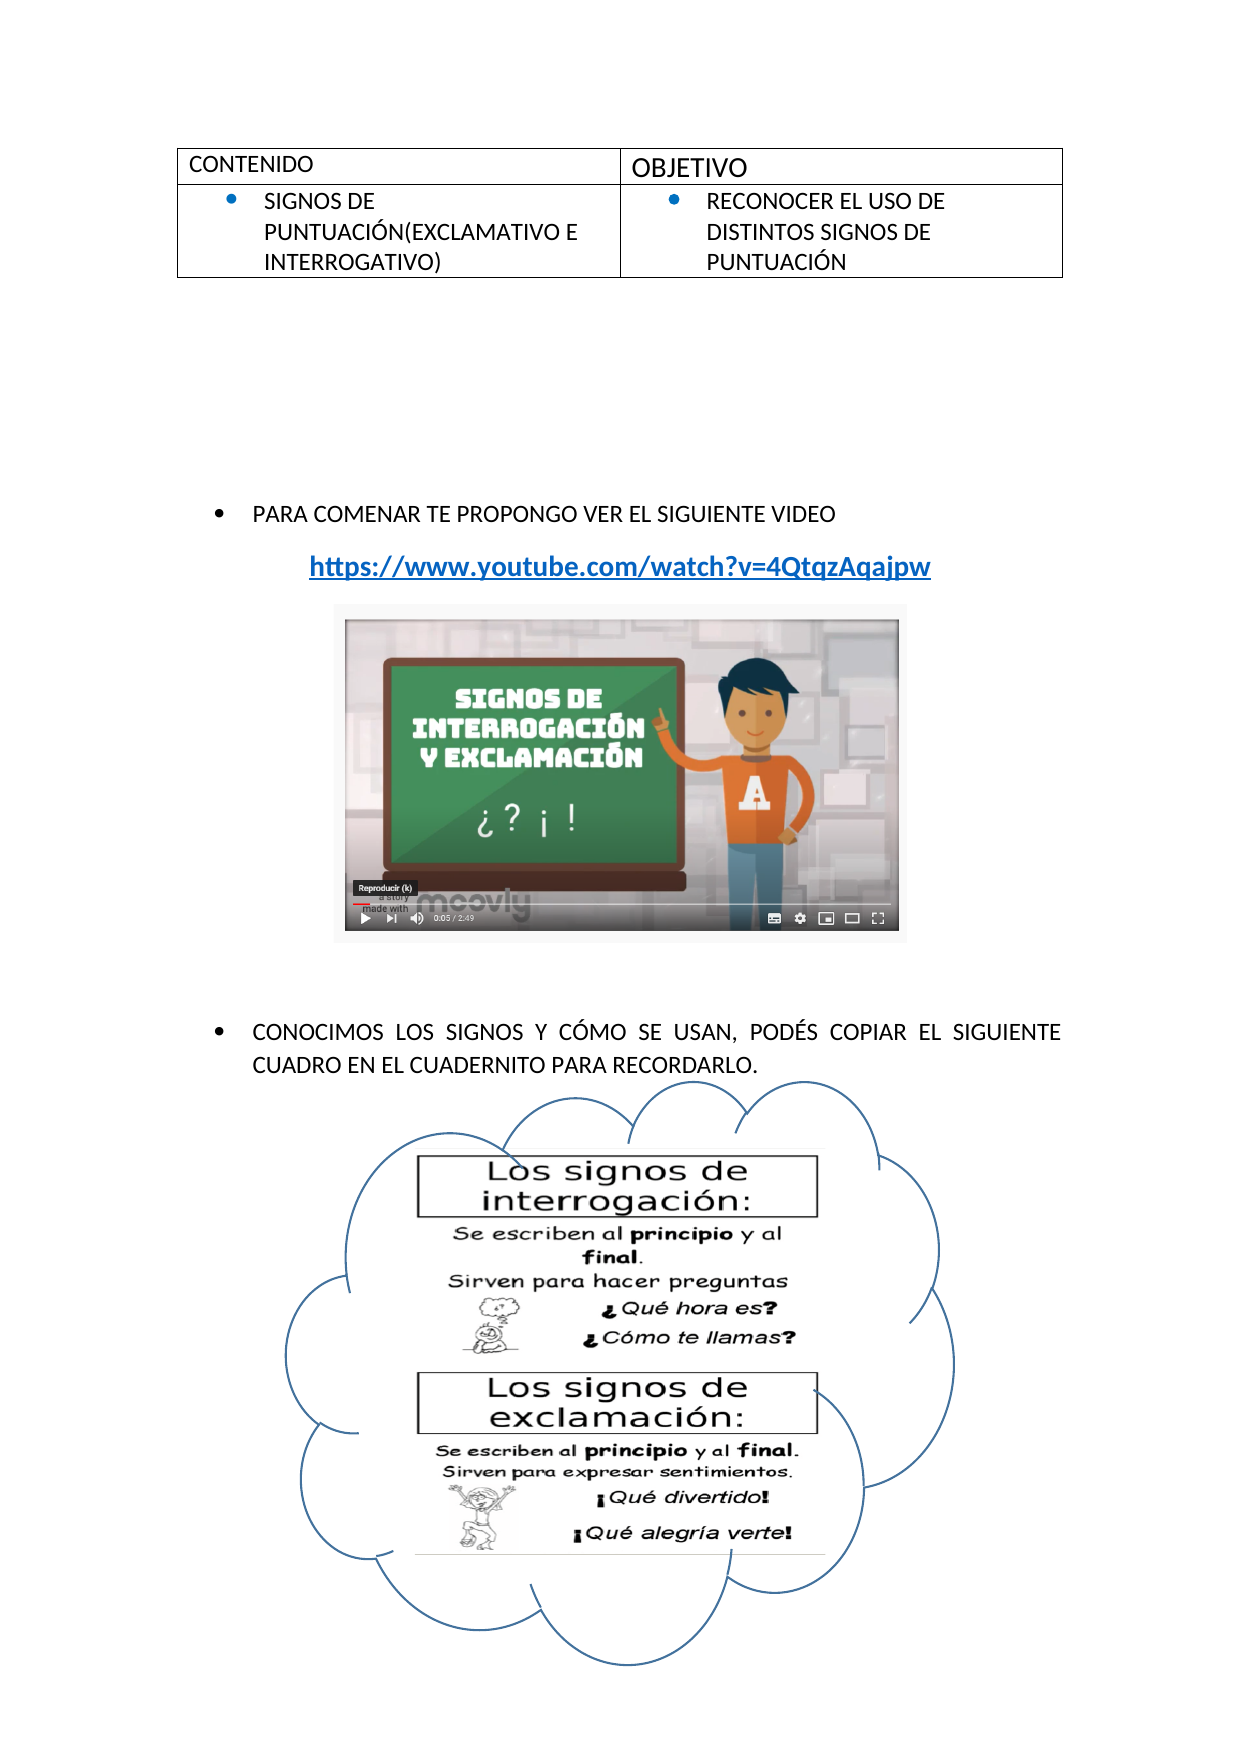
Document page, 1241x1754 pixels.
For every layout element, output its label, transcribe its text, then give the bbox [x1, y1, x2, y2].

text https://www.youtube.com/watch?v=4QtqzAqajpw [177, 548, 1063, 584]
table_cell RECONOCER EL USO DE DISTINTOS SIGNOS DE PUNTUACIÓN [621, 185, 1062, 277]
picture [333, 603, 907, 943]
list CONOCIMOS LOS SIGNOS Y CÓMO SE USAN, PODÉS COPIAR EL SIGUIENTE CUADRO EN EL CUADERNITO PARA RECORDARLO. [215, 1016, 1063, 1079]
list PARA COMENAR TE PROPONGO VER EL SIGUIENTE VIDEO [215, 498, 1063, 529]
table_header OBJETIVO [621, 149, 1062, 184]
table_header CONTENIDO [178, 149, 620, 184]
table_cell SIGNOS DE PUNTUACIÓN(EXCLAMATIVO E INTERROGATIVO) [178, 185, 620, 277]
picture [414, 1148, 826, 1555]
